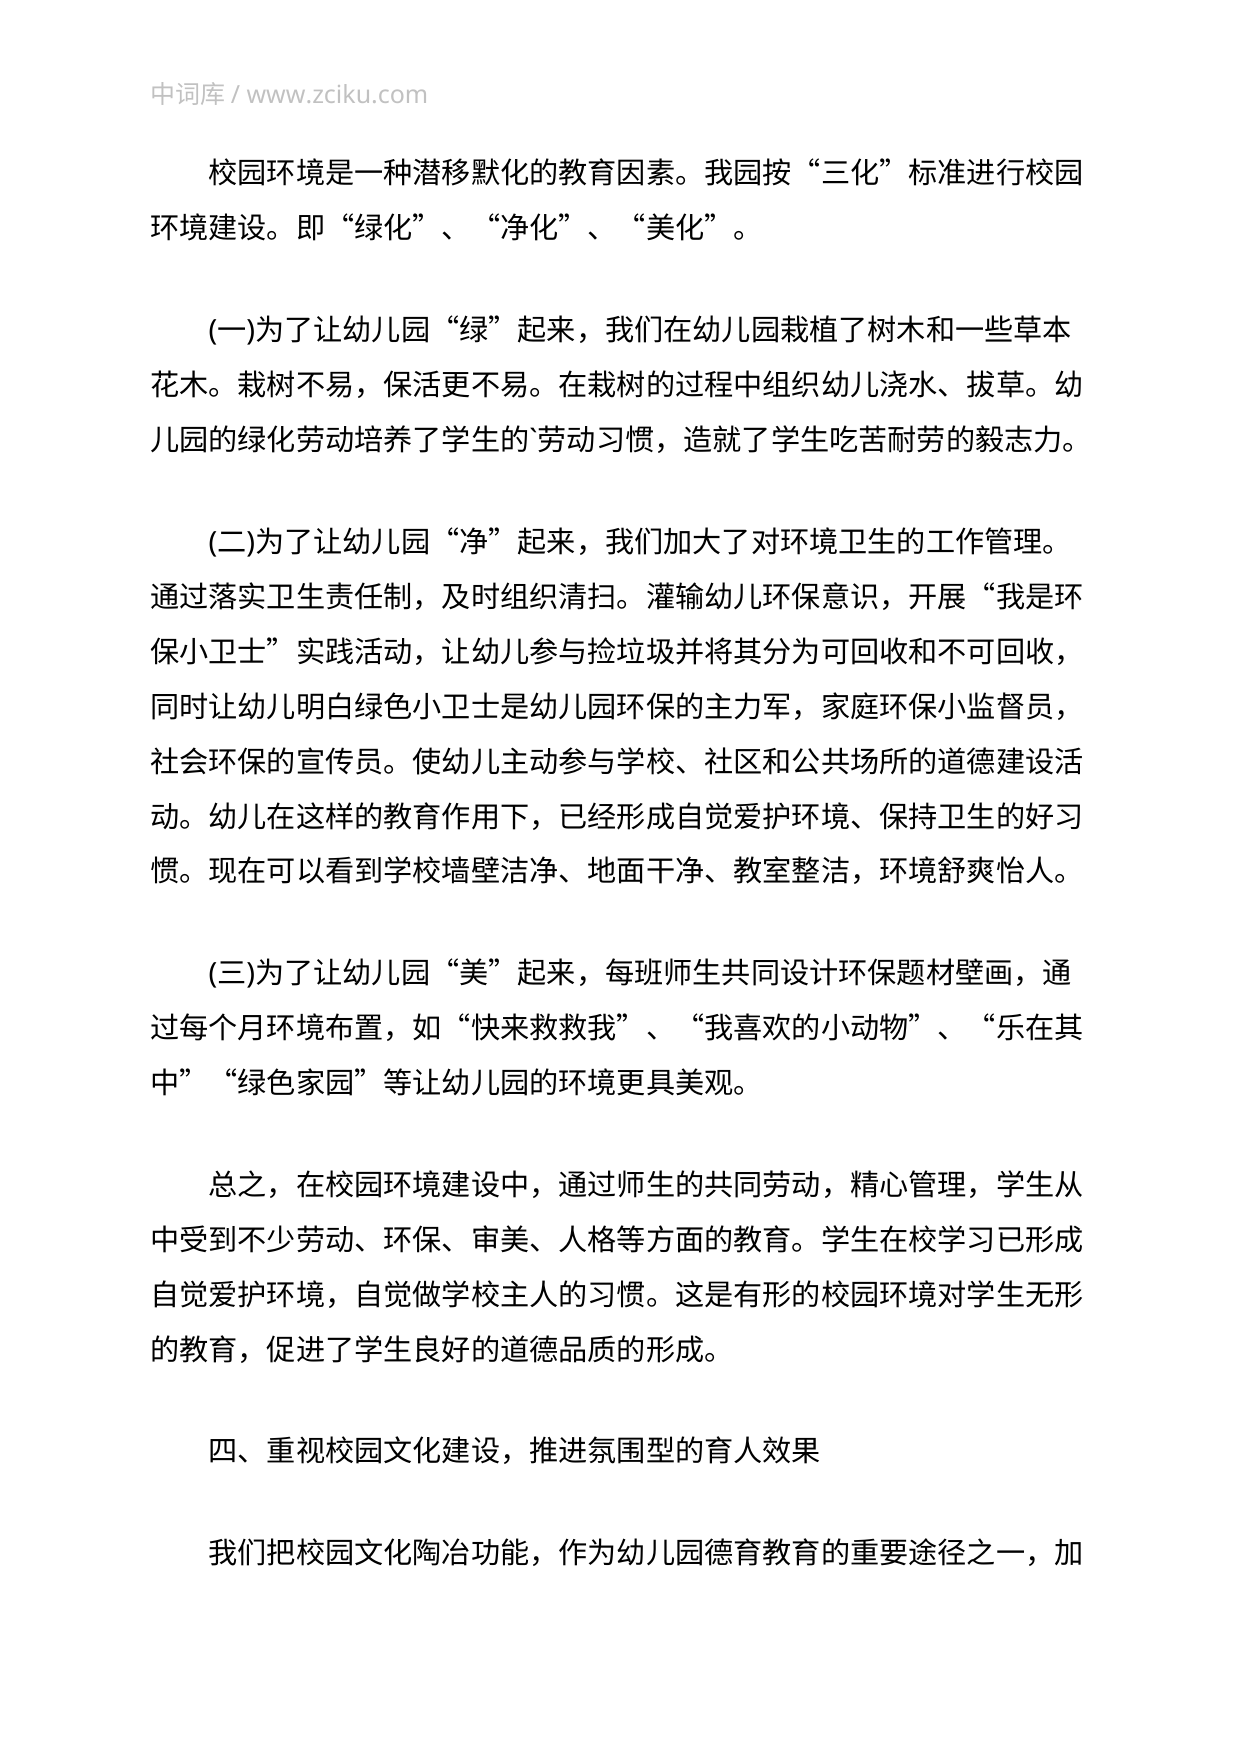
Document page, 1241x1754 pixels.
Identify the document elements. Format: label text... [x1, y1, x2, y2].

text 四、重视校园文化建设，推进氛围型的育人效果 [150, 1428, 1090, 1470]
text (一)为了让幼儿园“绿”起来，我们在幼儿园栽植了树木和一些草本花木。栽树不易，保活更不易。在栽树的过程中组织幼儿浇水、拔草。幼儿园的绿化劳动培养了学生的`劳动习惯，造就了学生吃苦耐劳的毅志力。 [150, 307, 1090, 459]
text (三)为了让幼儿园“美”起来，每班师生共同设计环保题材壁画，通过每个月环境布置，如“快来救救我”、“我喜欢的小动物”、“乐在其中”“绿色家园”等让幼儿园的环境更具美观。 [150, 950, 1090, 1102]
text 校园环境是一种潜移默化的教育因素。我园按“三化”标准进行校园环境建设。即“绿化”、“净化”、“美化”。 [150, 150, 1090, 247]
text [150, 1530, 1090, 1572]
text (二)为了让幼儿园“净”起来，我们加大了对环境卫生的工作管理。通过落实卫生责任制，及时组织清扫。灌输幼儿环保意识，开展“我是环保小卫士”实践活动，让幼儿参与捡垃圾并将其分为可回收和不可回收，同时让幼儿明白绿色小卫士是幼儿园环保的主力军，家庭环保小监督员，社会环保的宣传员。使幼儿主动参与学校、社区和公共场所的道德建设活动。幼儿在这样的教育作用下，已经形成自觉爱护环境、保持卫生的好习惯。现在可以看到学校墙壁洁净、地面干净、教室整洁，环境舒爽怡人。 [150, 518, 1090, 890]
text 总之，在校园环境建设中，通过师生的共同劳动，精心管理，学生从中受到不少劳动、环保、审美、人格等方面的教育。学生在校学习已形成自觉爱护环境，自觉做学校主人的习惯。这是有形的校园环境对学生无形的教育，促进了学生良好的道德品质的形成。 [150, 1161, 1090, 1368]
